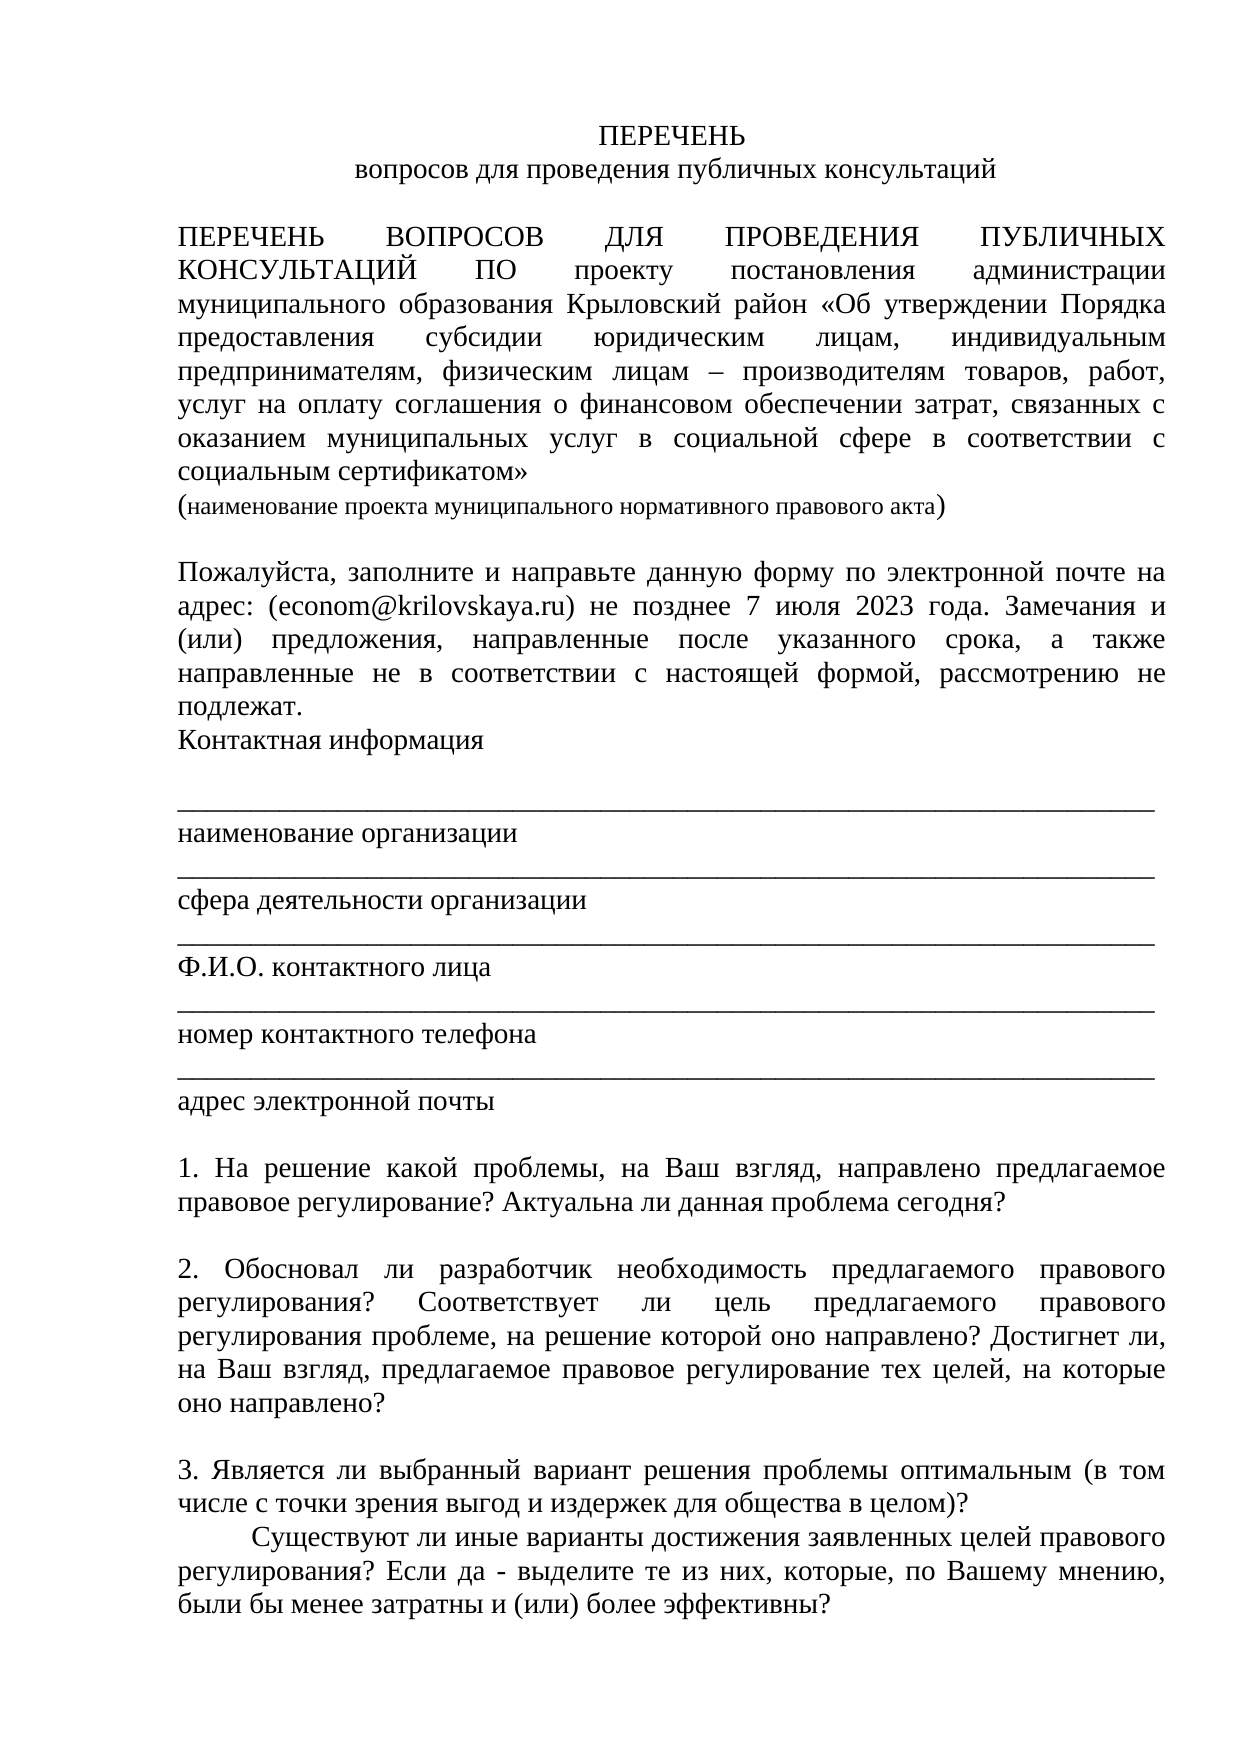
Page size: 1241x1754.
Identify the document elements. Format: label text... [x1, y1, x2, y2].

text Контактная информация [177, 722, 1167, 755]
text 2. Обосновал ли разработчик необходимость предлагаемого правового регулирования? Соответствует ли цель предлагаемого правового регулирования проблеме, на решение которой оно направлено? Достигнет ли, на Ваш взгляд, предлагаемое правовое регулирование тех целей, на которые оно направлено? [177, 1251, 1167, 1418]
text ПЕРЕЧЕНЬ [177, 118, 1167, 152]
text вопросов для проведения публичных консультаций [177, 152, 1167, 185]
text ___________________________________________________________________ [177, 848, 1167, 882]
text ___________________________________________________________________ [177, 915, 1167, 949]
text 1. На решение какой проблемы, на Ваш взгляд, направлено предлагаемое правовое регулирование? Актуальна ли данная проблема сегодня? [177, 1150, 1167, 1217]
text Существуют ли иные варианты достижения заявленных целей правового регулирования? Если да - выделите те из них, которые, по Вашему мнению, были бы менее затратны и (или) более эффективны? [177, 1519, 1167, 1620]
text Пожалуйста, заполните и направьте данную форму по электронной почте на адрес: (econom@krilovskaya.ru) не позднее 7 июля 2023 года. Замечания и (или) предложения, направленные после указанного срока, а также направленные не в соответствии с настоящей формой, рассмотрению не подлежат. [177, 554, 1167, 722]
text ___________________________________________________________________ [177, 1049, 1167, 1083]
text сфера деятельности организации [177, 882, 1167, 915]
text номер контактного телефона [177, 1016, 1167, 1049]
text адрес электронной почты [177, 1083, 1167, 1117]
text ___________________________________________________________________ [177, 781, 1167, 815]
text Ф.И.О. контактного лица [177, 949, 1167, 982]
text наименование организации [177, 815, 1167, 848]
text (наименование проекта муниципального нормативного правового акта) [177, 487, 1167, 521]
text 3. Является ли выбранный вариант решения проблемы оптимальным (в том числе с точки зрения выгод и издержек для общества в целом)? [177, 1452, 1167, 1519]
text ___________________________________________________________________ [177, 982, 1167, 1016]
text ПЕРЕЧЕНЬ ВОПРОСОВ ДЛЯ ПРОВЕДЕНИЯ ПУБЛИЧНЫХ КОНСУЛЬТАЦИЙ ПО проекту постановления администрации муниципального образования Крыловский район «Об утверждении Порядка предоставления субсидии юридическим лицам, индивидуальным предпринимателям, физическим лицам – производителям товаров, работ, услуг на оплату соглашения о финансовом обеспечении затрат, связанных с оказанием муниципальных услуг в социальной сфере в соответствии с социальным сертификатом» [177, 219, 1167, 487]
